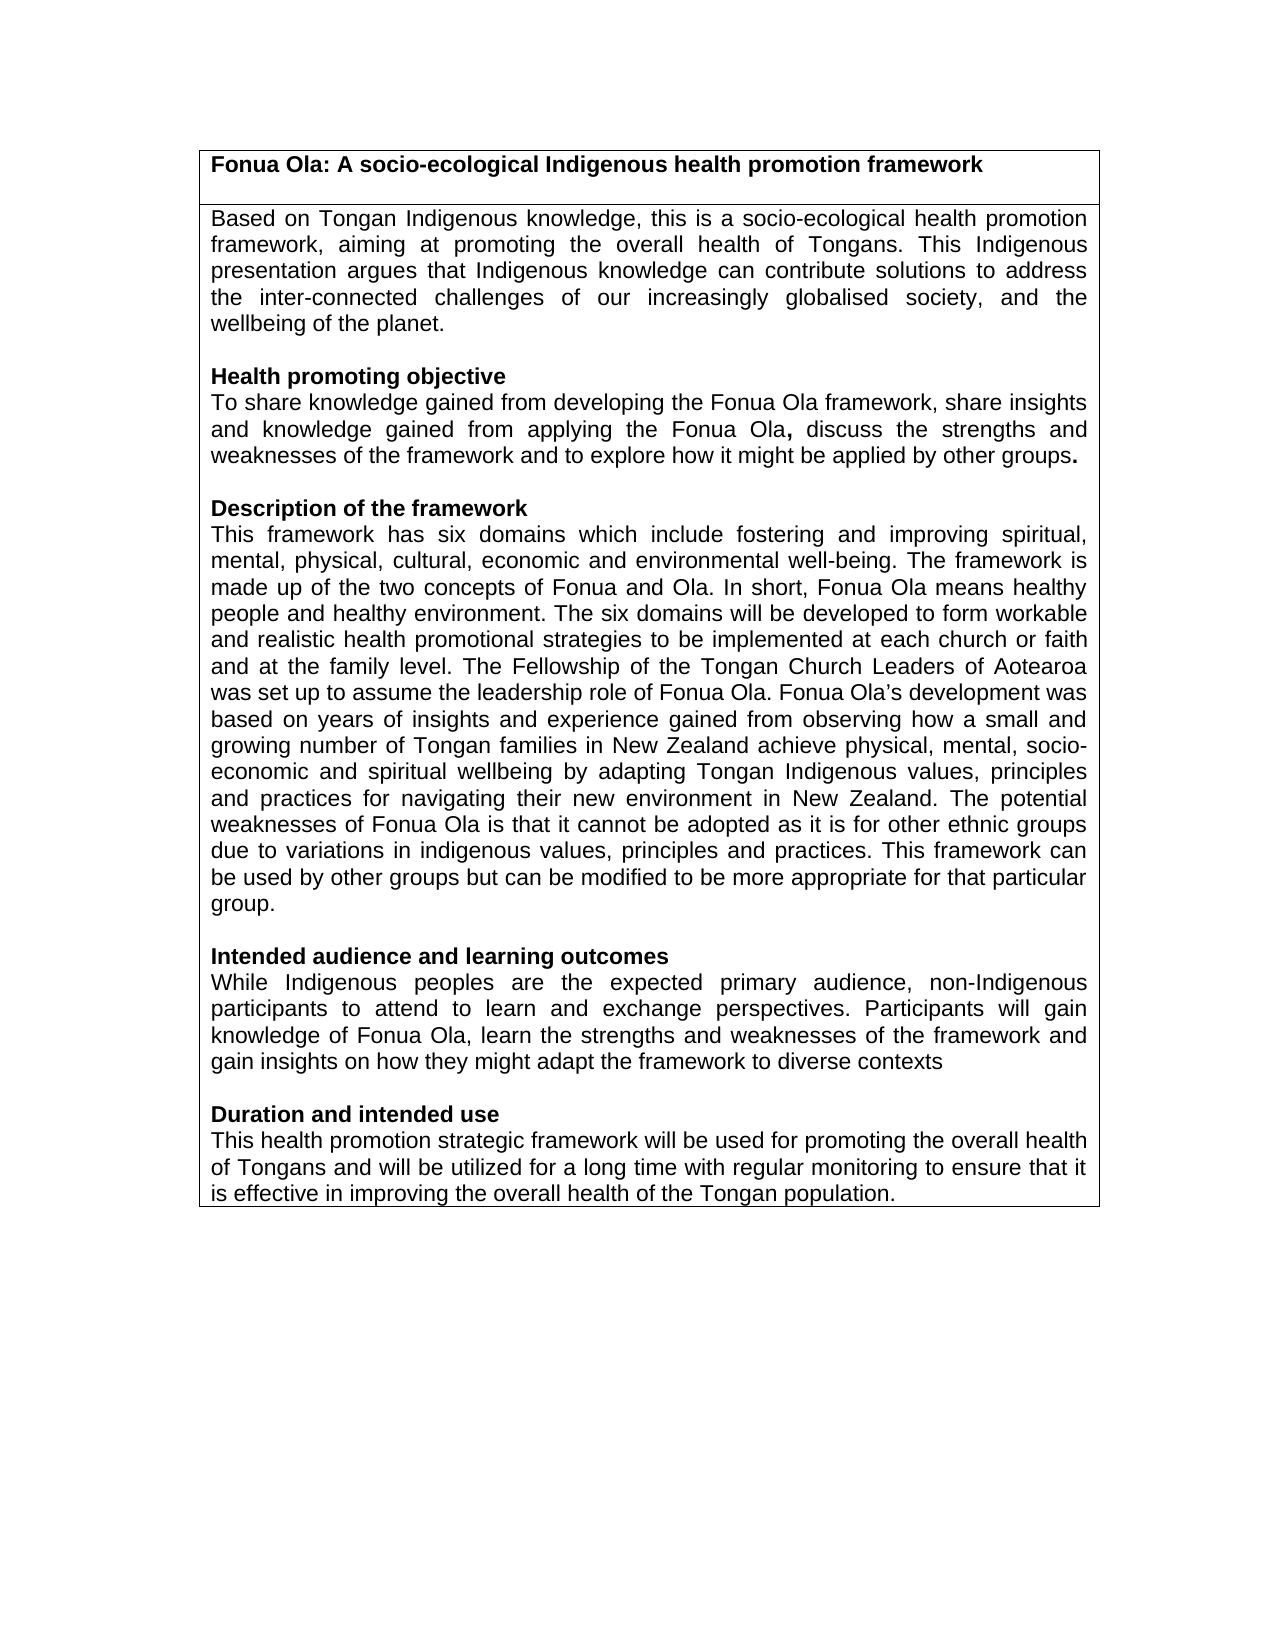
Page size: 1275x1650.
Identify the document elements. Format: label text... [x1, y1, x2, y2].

table_cell Based on Tongan Indigenous knowledge, this is a socio-ecological health promotion framework, aiming at promoting the overall health of Tongans. This Indigenous presentation argues that Indigenous knowledge can contribute solutions to address the inter-connected challenges of our increasingly globalised society, and the wellbeing of the planet. Health promoting objective To share knowledge gained from developing the Fonua Ola framework, share insights and knowledge gained from applying the Fonua Ola, discuss the strengths and weaknesses of the framework and to explore how it might be applied by other groups. Description of the framework This framework has six domains which include fostering and improving spiritual, mental, physical, cultural, economic and environmental well-being. The framework is made up of the two concepts of Fonua and Ola. In short, Fonua Ola means healthy people and healthy environment. The six domains will be developed to form workable and realistic health promotional strategies to be implemented at each church or faith and at the family level. The Fellowship of the Tongan Church Leaders of Aotearoa was set up to assume the leadership role of Fonua Ola. Fonua Ola’s development was based on years of insights and experience gained from observing how a small and growing number of Tongan families in New Zealand achieve physical, mental, socio-economic and spiritual wellbeing by adapting Tongan Indigenous values, principles and practices for navigating their new environment in New Zealand. The potential weaknesses of Fonua Ola is that it cannot be adopted as it is for other ethnic groups due to variations in indigenous values, principles and practices. This framework can be used by other groups but can be modified to be more appropriate for that particular group. Intended audience and learning outcomes While Indigenous peoples are the expected primary audience, non-Indigenous participants to attend to learn and exchange perspectives. Participants will gain knowledge of Fonua Ola, learn the strengths and weaknesses of the framework and gain insights on how they might adapt the framework to diverse contexts Duration and intended use This health promotion strategic framework will be used for promoting the overall health of Tongans and will be utilized for a long time with regular monitoring to ensure that it is effective in improving the overall health of the Tongan population. [200, 205, 1099, 1206]
table_header Fonua Ola: A socio-ecological Indigenous health promotion framework [200, 151, 1099, 204]
